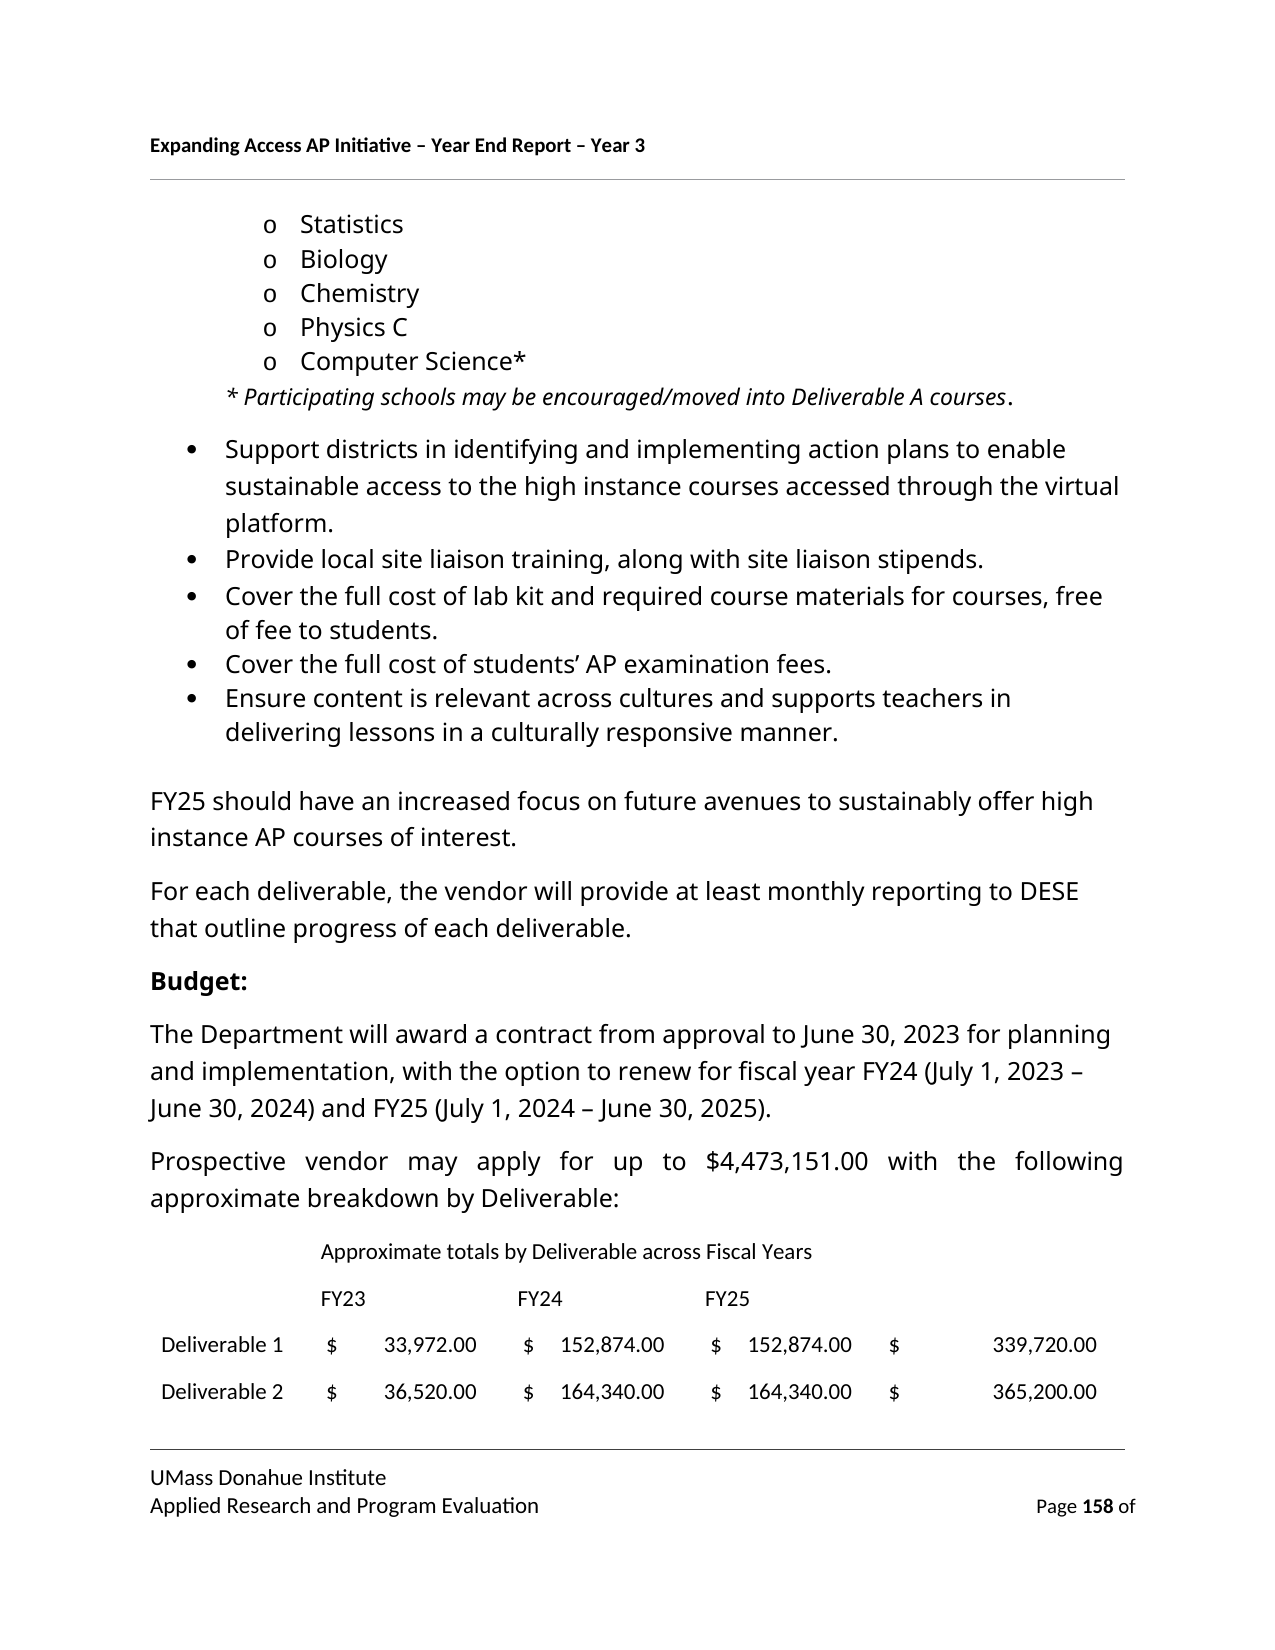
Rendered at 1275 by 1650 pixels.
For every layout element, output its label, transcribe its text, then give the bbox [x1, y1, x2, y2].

text For each deliverable, the vendor will provide at least monthly reporting to DESE that outline progress of each deliverable. [150, 873, 1125, 944]
list Ensure content is relevant across cultures and supports teachers in delivering lessons in a culturally responsive manner. [187, 681, 1125, 749]
list Provide local site liaison training, along with site liaison stipends. [187, 542, 1125, 576]
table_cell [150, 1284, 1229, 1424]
list Cover the full cost of lab kit and required course materials for courses, free of fee to students. [187, 579, 1125, 647]
text The Department will award a contract from approval to June 30, 2023 for planning and implementation, with the option to renew for fiscal year FY24 (July 1, 2023 – June 30, 2024) and FY25 (July 1, 2024 – June 30, 2025). [150, 1017, 1125, 1125]
list Statistics [262, 207, 1125, 241]
list Chemistry [262, 276, 1125, 310]
text Prospective vendor may apply for up to $4,473,151.00 with the following approximate breakdown by Deliverable: [150, 1144, 1125, 1215]
list Cover the full cost of students’ AP examination fees. [187, 647, 1125, 681]
text FY25 should have an increased focus on future avenues to sustainably offer high instance AP courses of interest. [150, 783, 1125, 854]
list Biology [262, 241, 1125, 276]
text * Participating schools may be encouraged/moved into Deliverable A courses. [150, 378, 1125, 412]
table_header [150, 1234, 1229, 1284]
text Budget: [150, 964, 1125, 998]
list Physics C [262, 310, 1125, 344]
list Support districts in identifying and implementing action plans to enable sustainable access to the high instance courses accessed through the virtual platform. [187, 432, 1125, 539]
list Computer Science* [262, 344, 1125, 378]
